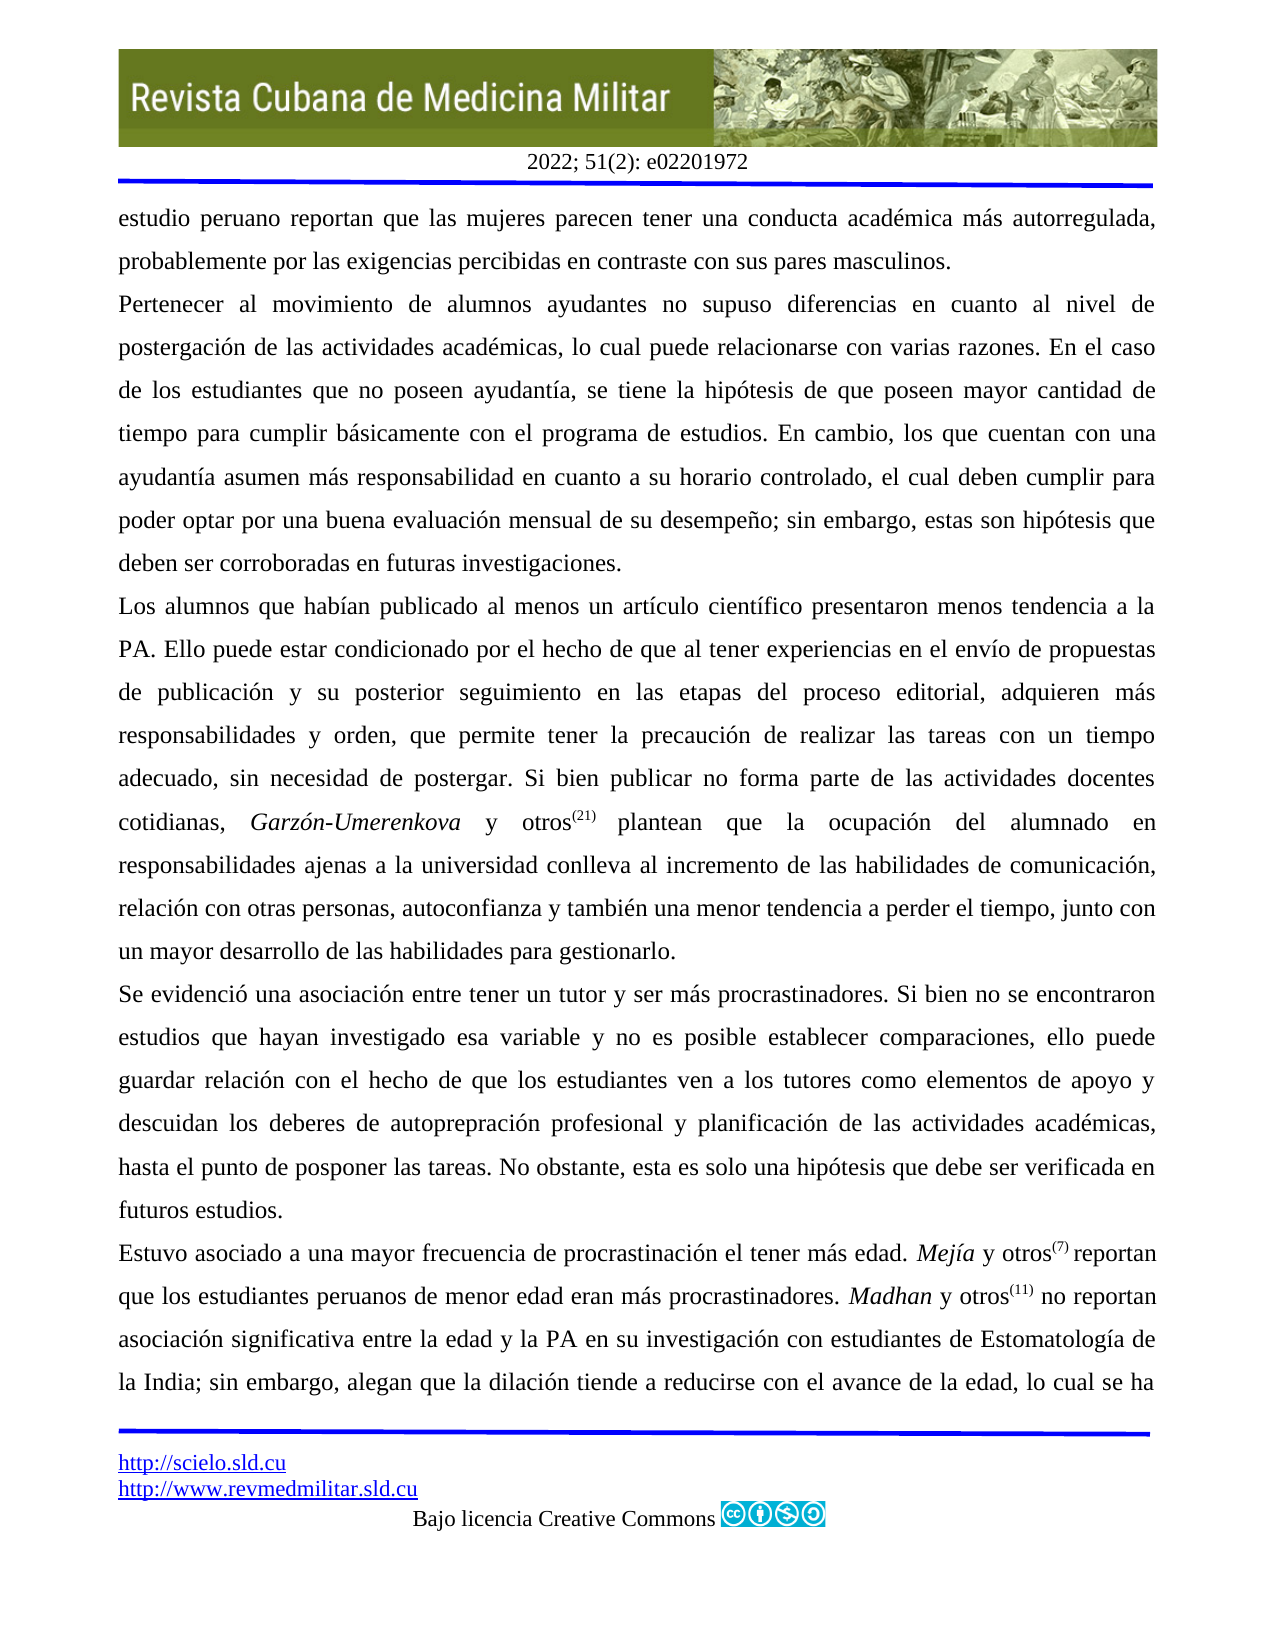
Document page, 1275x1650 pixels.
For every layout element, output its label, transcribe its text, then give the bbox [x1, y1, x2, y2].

text Pertenecer al movimiento de alumnos ayudantes no supuso diferencias en cuanto al nivel de postergación de las actividades académicas, lo cual puede relacionarse con varias razones. En el caso de los estudiantes que no poseen ayudantía, se tiene la hipótesis de que poseen mayor cantidad de tiempo para cumplir básicamente con el programa de estudios. En cambio, los que cuentan con una ayudantía asumen más responsabilidad en cuanto a su horario controlado, el cual deben cumplir para poder optar por una buena evaluación mensual de su desempeño; sin embargo, estas son hipótesis que deben ser corroboradas en futuras investigaciones. [118, 289, 1157, 577]
text Los alumnos que habían publicado al menos un artículo científico presentaron menos tendencia a la PA. Ello puede estar condicionado por el hecho de que al tener experiencias en el envío de propuestas de publicación y su posterior seguimiento en las etapas del proceso editorial, adquieren más responsabilidades y orden, que permite tener la precaución de realizar las tareas con un tiempo adecuado, sin necesidad de postergar. Si bien publicar no forma parte de las actividades docentes cotidianas, Garzón-Umerenkova y otros(21) plantean que la ocupación del alumnado en responsabilidades ajenas a la universidad conlleva al incremento de las habilidades de comunicación, relación con otras personas, autoconfianza y también una menor tendencia a perder el tiempo, junto con un mayor desarrollo de las habilidades para gestionarlo. [118, 591, 1157, 965]
picture [118, 49, 1158, 147]
text Se evidenció una asociación entre tener un tutor y ser más procrastinadores. Si bien no se encontraron estudios que hayan investigado esa variable y no es posible establecer comparaciones, ello puede guardar relación con el hecho de que los estudiantes ven a los tutores como elementos de apoyo y descuidan los deberes de autoprepración profesional y planificación de las actividades académicas, hasta el punto de posponer las tareas. No obstante, esta es solo una hipótesis que debe ser verificada en futuros estudios. [118, 979, 1157, 1223]
picture [720, 1501, 826, 1527]
